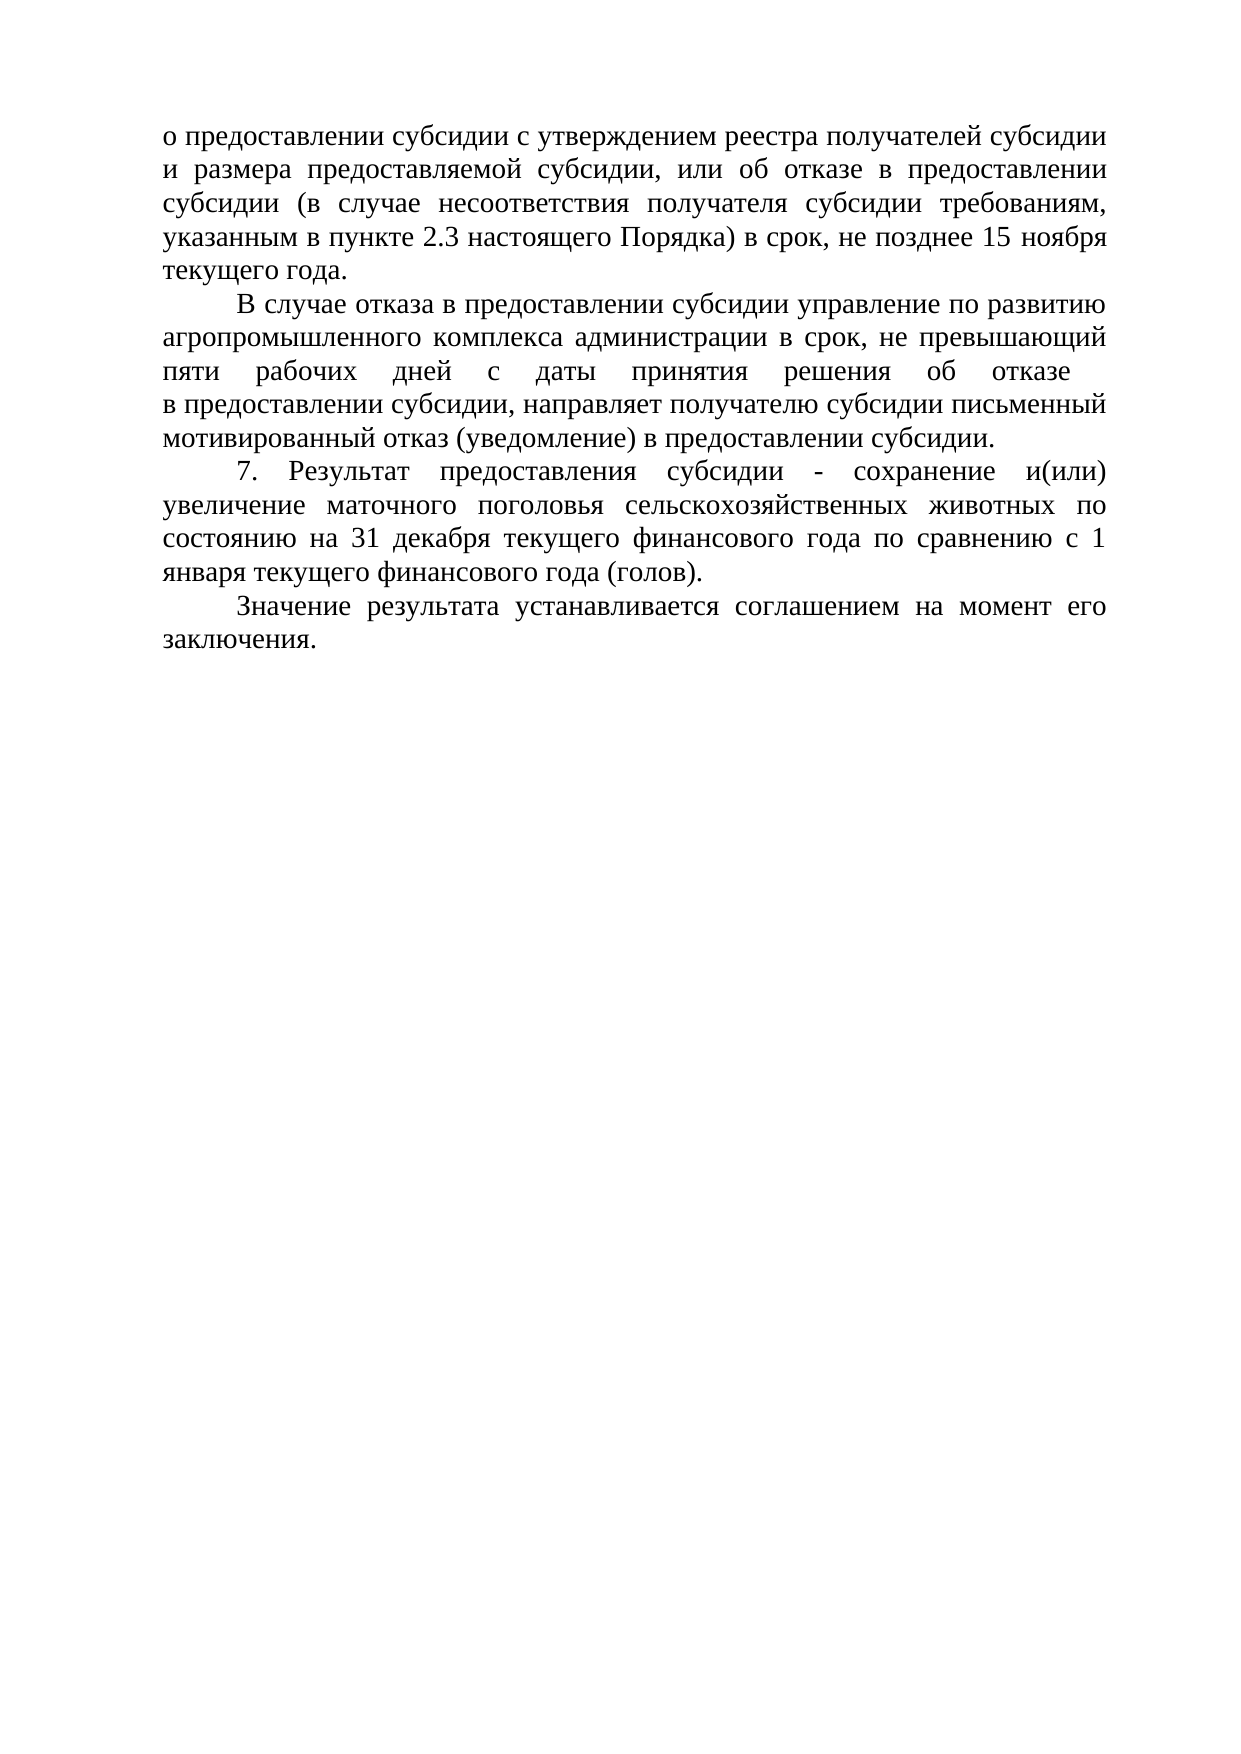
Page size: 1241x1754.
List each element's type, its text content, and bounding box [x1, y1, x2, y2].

text 7. Результат предоставления субсидии - сохранение и(или) увеличение маточного поголовья сельскохозяйственных животных по состоянию на 31 декабря текущего финансового года по сравнению с 1 января текущего финансового года (голов). [162, 453, 1107, 588]
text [162, 118, 1107, 286]
text В случае отказа в предоставлении субсидии управление по развитию агропромышленного комплекса администрации в срок, не превышающий пяти рабочих дней с даты принятия решения об отказе в предоставлении субсидии, направляет получателю субсидии письменный мотивированный отказ (уведомление) в предоставлении субсидии. [162, 286, 1107, 453]
text Значение результата устанавливается соглашением на момент его заключения. [162, 588, 1107, 655]
